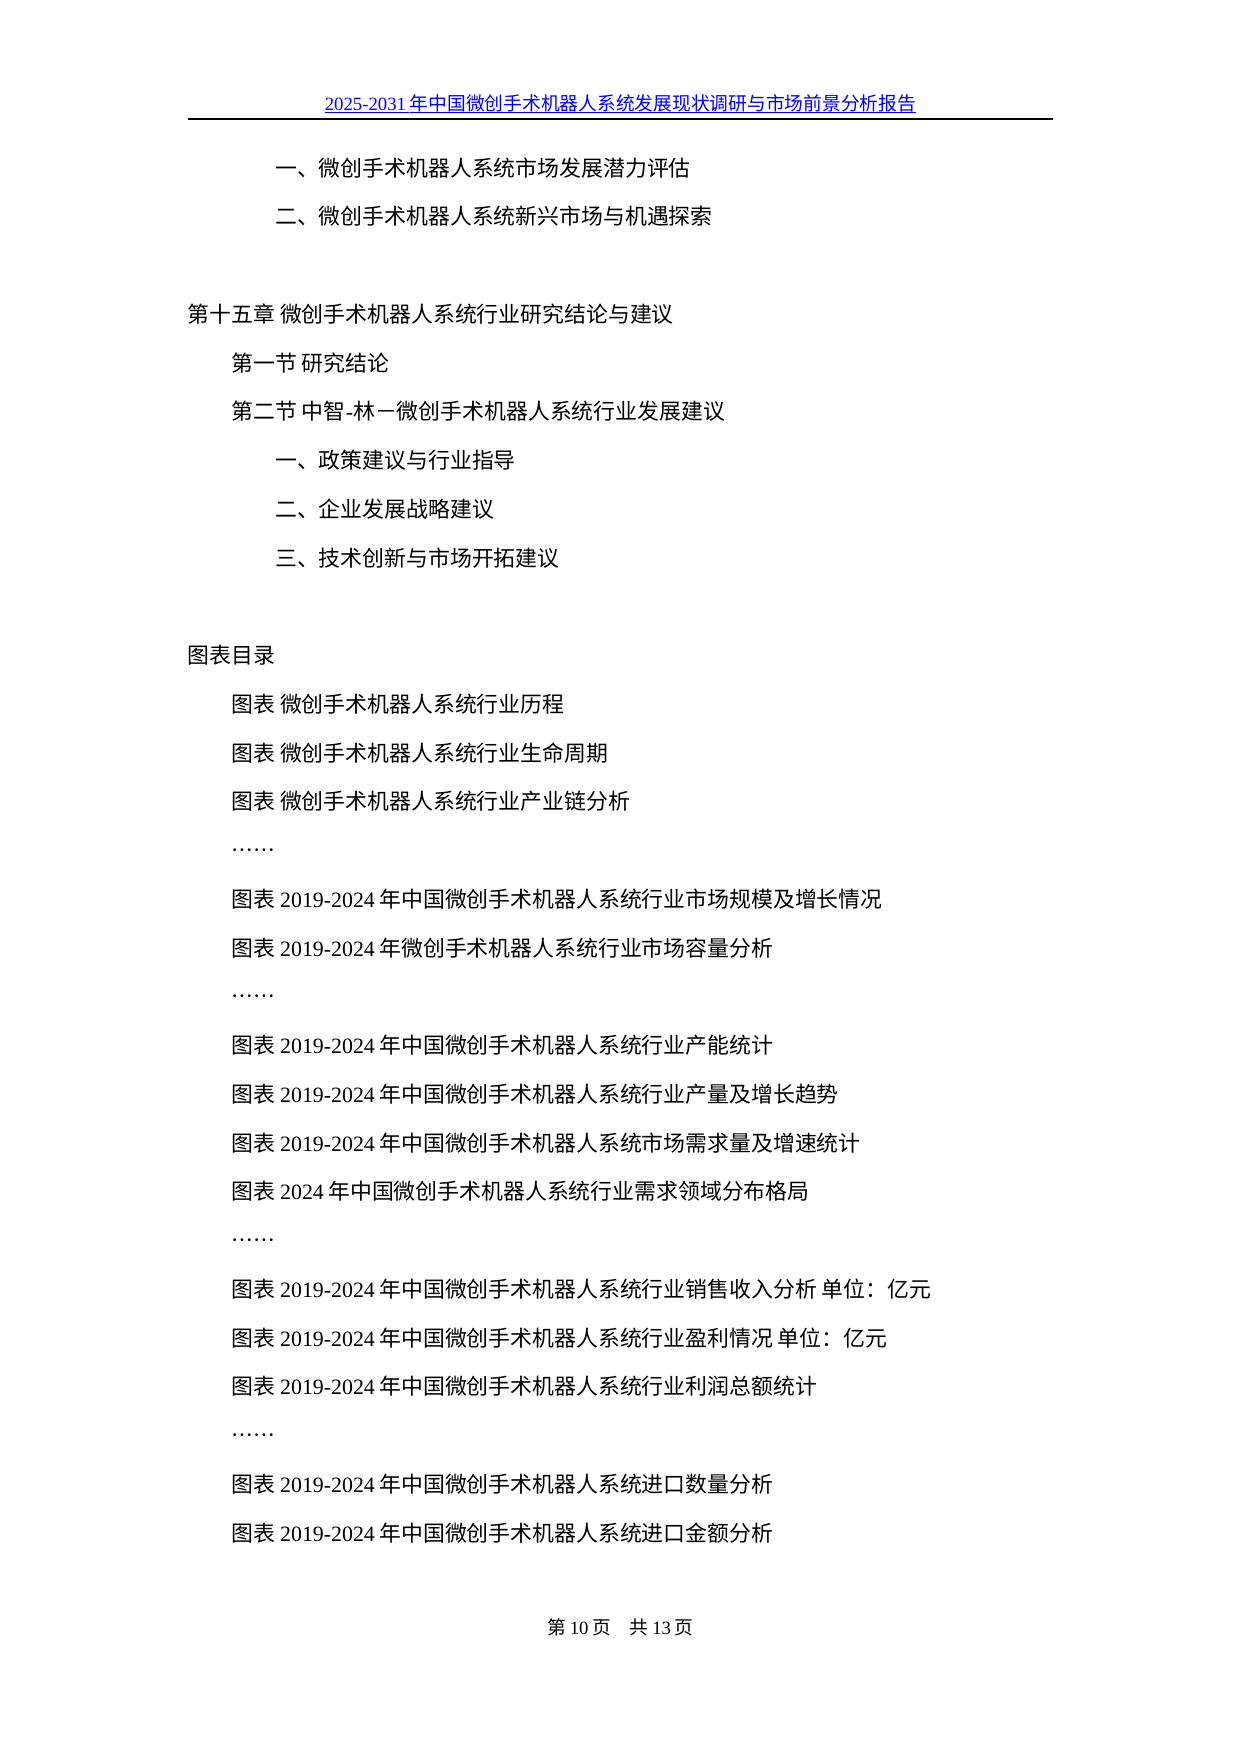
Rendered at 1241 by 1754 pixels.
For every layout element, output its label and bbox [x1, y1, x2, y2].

text [187, 150, 1053, 1548]
